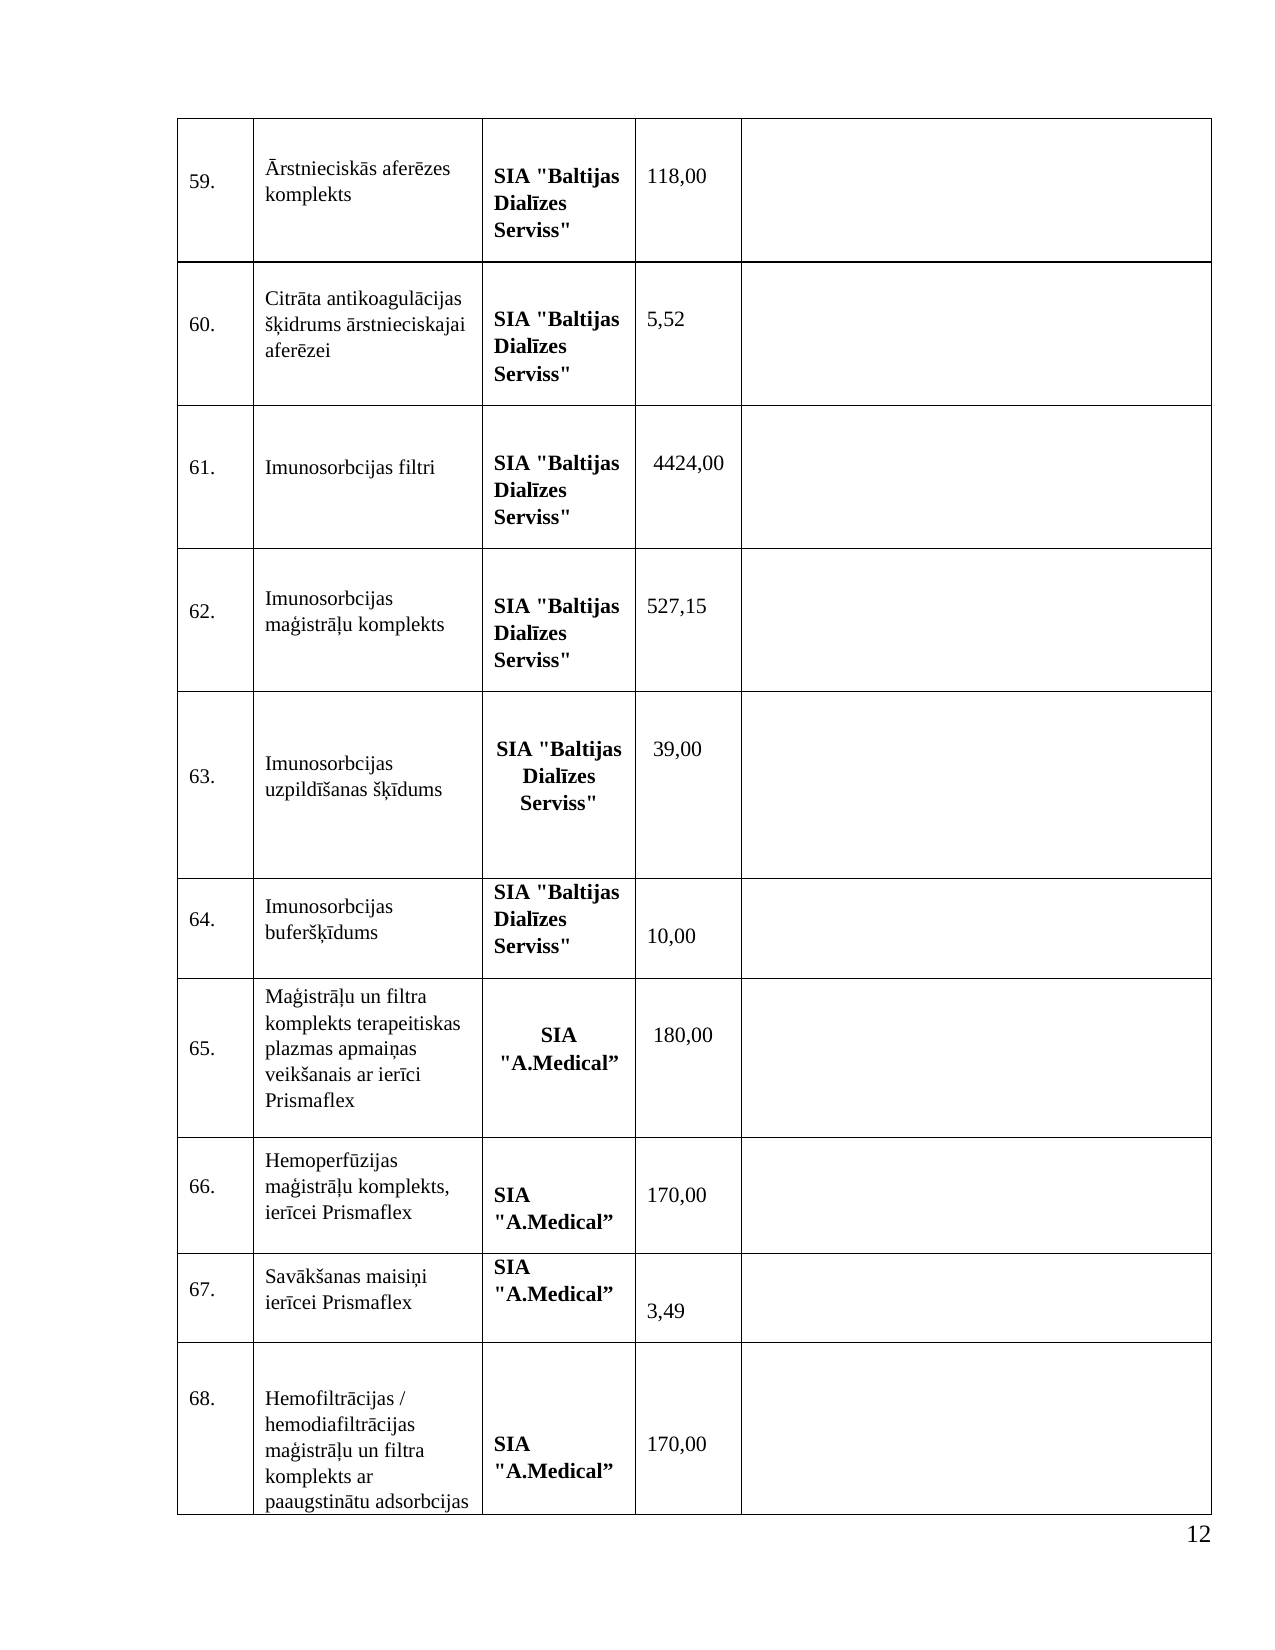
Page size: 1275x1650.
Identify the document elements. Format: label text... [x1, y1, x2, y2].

table_cell [742, 119, 1211, 261]
table_cell 180,00 [636, 979, 741, 1137]
table_cell 39,00 [636, 692, 741, 878]
table_cell [742, 263, 1211, 404]
table_cell 65. [178, 979, 253, 1137]
table_cell SIA "A.Medical” [483, 979, 635, 1137]
table_cell 59. [178, 119, 253, 261]
table_cell Imunosorbcijas buferšķīdums [254, 879, 482, 977]
table_cell Imunosorbcijas uzpildīšanas šķīdums [254, 692, 482, 878]
table_cell 68. [178, 1343, 253, 1513]
table_cell SIA "A.Medical” [483, 1254, 635, 1342]
table_cell Maģistrāļu un filtra komplekts terapeitiskas plazmas apmaiņas veikšanais ar ierīci Prismaflex [254, 979, 482, 1137]
table_cell [742, 549, 1211, 691]
table_cell 67. [178, 1254, 253, 1342]
table_cell SIA "A.Medical” [483, 1343, 635, 1513]
table_cell 60. [178, 263, 253, 404]
table_cell [742, 1254, 1211, 1342]
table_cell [254, 1343, 482, 1513]
table_cell Savākšanas maisiņi ierīcei Prismaflex [254, 1254, 482, 1342]
table_cell 5,52 [636, 263, 741, 404]
table_cell 10,00 [636, 879, 741, 977]
table_cell Ārstnieciskās aferēzes komplekts [254, 119, 482, 261]
table_cell SIA "A.Medical” [483, 1138, 635, 1253]
table_cell 170,00 [636, 1138, 741, 1253]
table_cell SIA "Baltijas Dialīzes Serviss" [483, 692, 635, 878]
table_cell [742, 406, 1211, 548]
table_cell SIA "Baltijas Dialīzes Serviss" [483, 263, 635, 404]
table_cell SIA "Baltijas Dialīzes Serviss" [483, 549, 635, 691]
table_cell 4424,00 [636, 406, 741, 548]
table_cell 64. [178, 879, 253, 977]
table_cell [742, 1343, 1211, 1513]
table_cell 61. [178, 406, 253, 548]
table_cell 62. [178, 549, 253, 691]
table_cell Citrāta antikoagulācijas šķidrums ārstnieciskajai aferēzei [254, 263, 482, 404]
table_cell 118,00 [636, 119, 741, 261]
table_cell 63. [178, 692, 253, 878]
table_cell [742, 1138, 1211, 1253]
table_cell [483, 119, 635, 261]
table_cell [742, 879, 1211, 977]
table_cell 3,49 [636, 1254, 741, 1342]
table_cell Imunosorbcijas filtri [254, 406, 482, 548]
table_cell SIA "Baltijas Dialīzes Serviss" [483, 406, 635, 548]
table_cell 170,00 [636, 1343, 741, 1513]
table_cell [742, 979, 1211, 1137]
table_cell SIA "Baltijas Dialīzes Serviss" [483, 879, 635, 977]
table_cell 527,15 [636, 549, 741, 691]
table_cell Hemoperfūzijas maģistrāļu komplekts, ierīcei Prismaflex [254, 1138, 482, 1253]
table_cell Imunosorbcijas maģistrāļu komplekts [254, 549, 482, 691]
table_cell [742, 692, 1211, 878]
table_cell 66. [178, 1138, 253, 1253]
